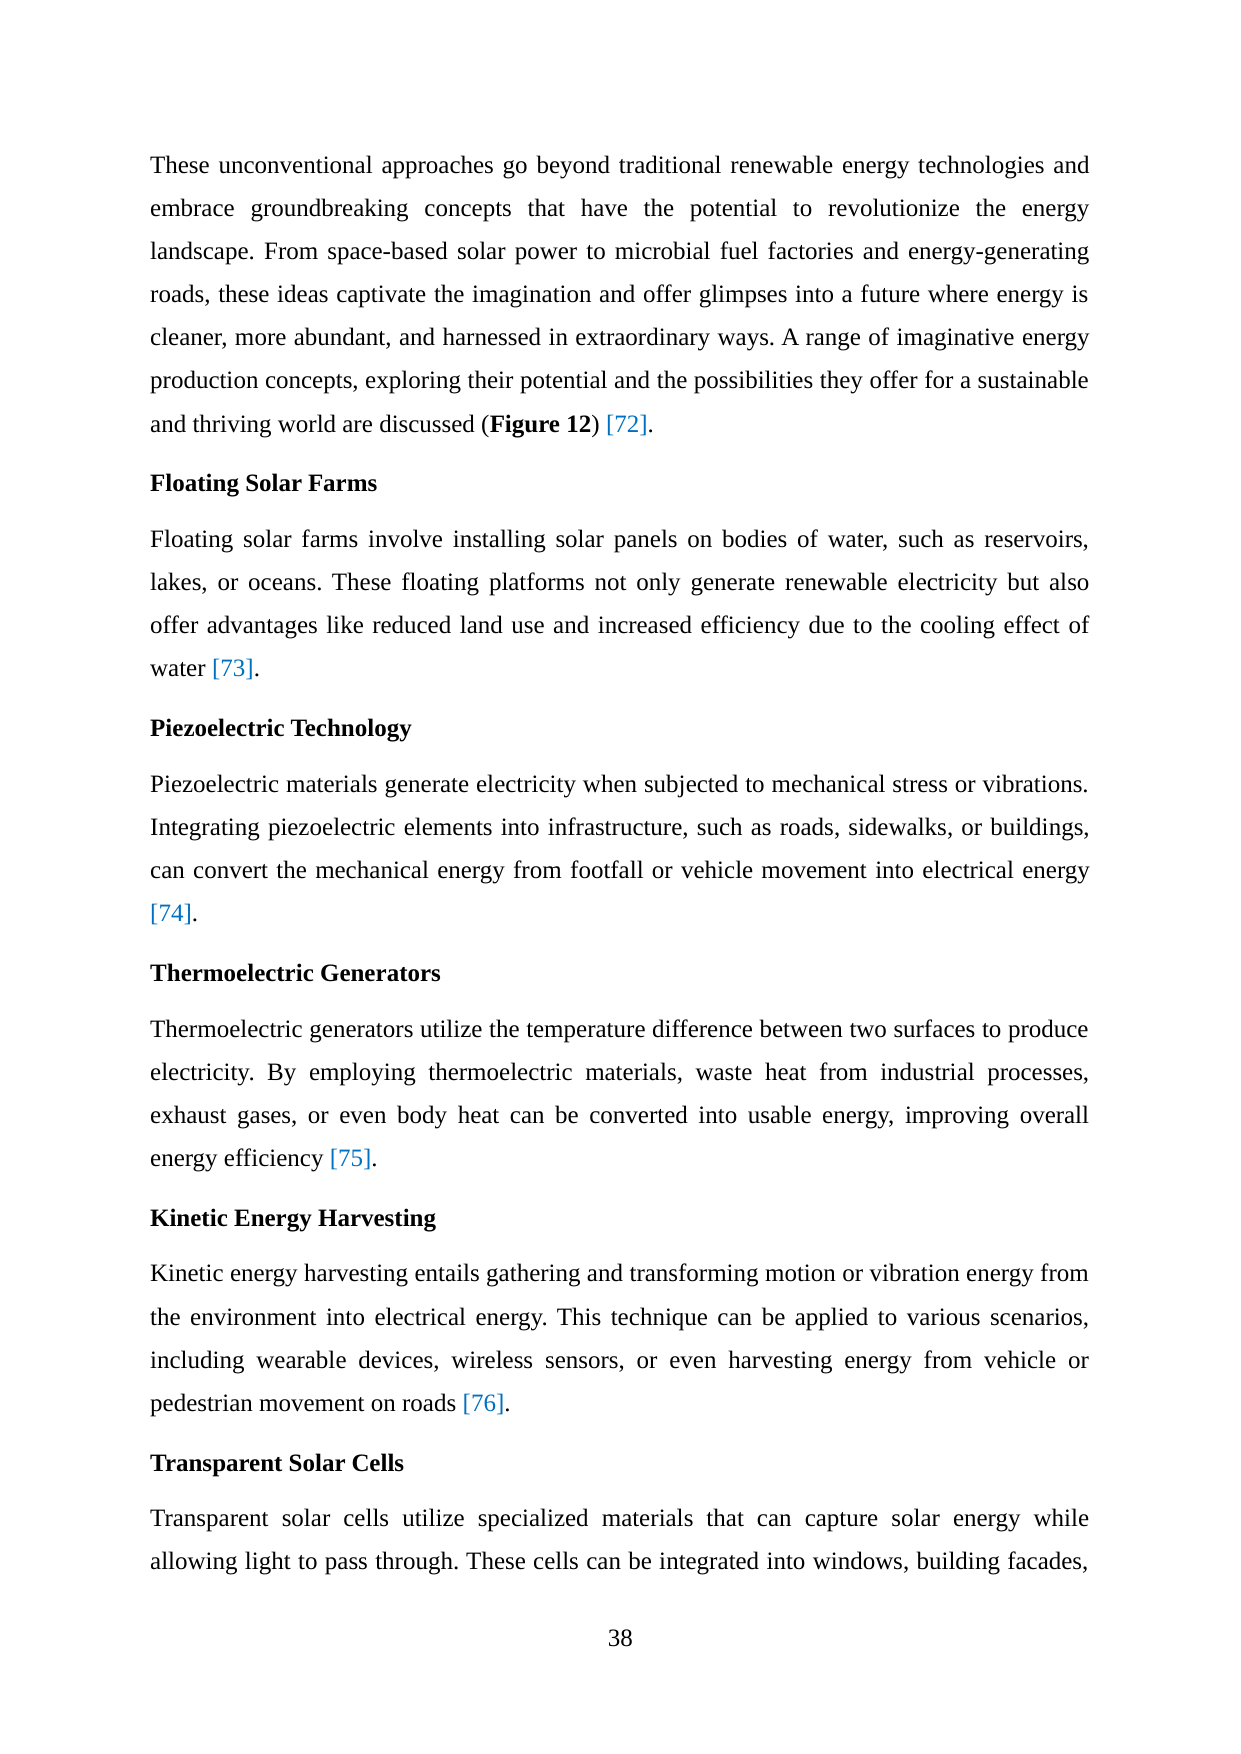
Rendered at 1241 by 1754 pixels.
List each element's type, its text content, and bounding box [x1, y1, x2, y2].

text Floating solar farms involve installing solar panels on bodies of water, such as reservoirs, lakes, or oceans. These floating platforms not only generate renewable electricity but also offer advantages like reduced land use and increased efficiency due to the cooling effect of water [73]. [150, 395, 1090, 553]
text Kinetic energy harvesting entails gathering and transforming motion or vibration energy from the environment into electrical energy. This technique can be applied to various scenarios, including wearable devices, wireless sensors, or even harvesting energy from vehicle or pedestrian movement on roads [76]. [150, 1129, 1090, 1287]
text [150, 150, 1090, 308]
subtitle Piezoelectric Technology [150, 584, 1090, 613]
subtitle Thermoelectric Generators [150, 829, 1090, 857]
subtitle Transparent Solar Cells [150, 1318, 1090, 1347]
subtitle Kinetic Energy Harvesting [150, 1073, 1090, 1102]
text Thermoelectric generators utilize the temperature difference between two surfaces to produce electricity. By employing thermoelectric materials, waste heat from industrial processes, exhaust gases, or even body heat can be converted into usable energy, improving overall energy efficiency [75]. [150, 884, 1090, 1042]
subtitle Floating Solar Farms [150, 339, 1090, 368]
text Transparent solar cells utilize specialized materials that can capture solar energy while allowing light to pass through. These cells can be integrated into windows, building facades, or electronic screens, enabling power generation without obstructing the view or natural light [77]. [150, 1374, 1090, 1532]
text Piezoelectric materials generate electricity when subjected to mechanical stress or vibrations. Integrating piezoelectric elements into infrastructure, such as roads, sidewalks, or buildings, can convert the mechanical energy from footfall or vehicle movement into electrical energy [74]. [150, 639, 1090, 798]
